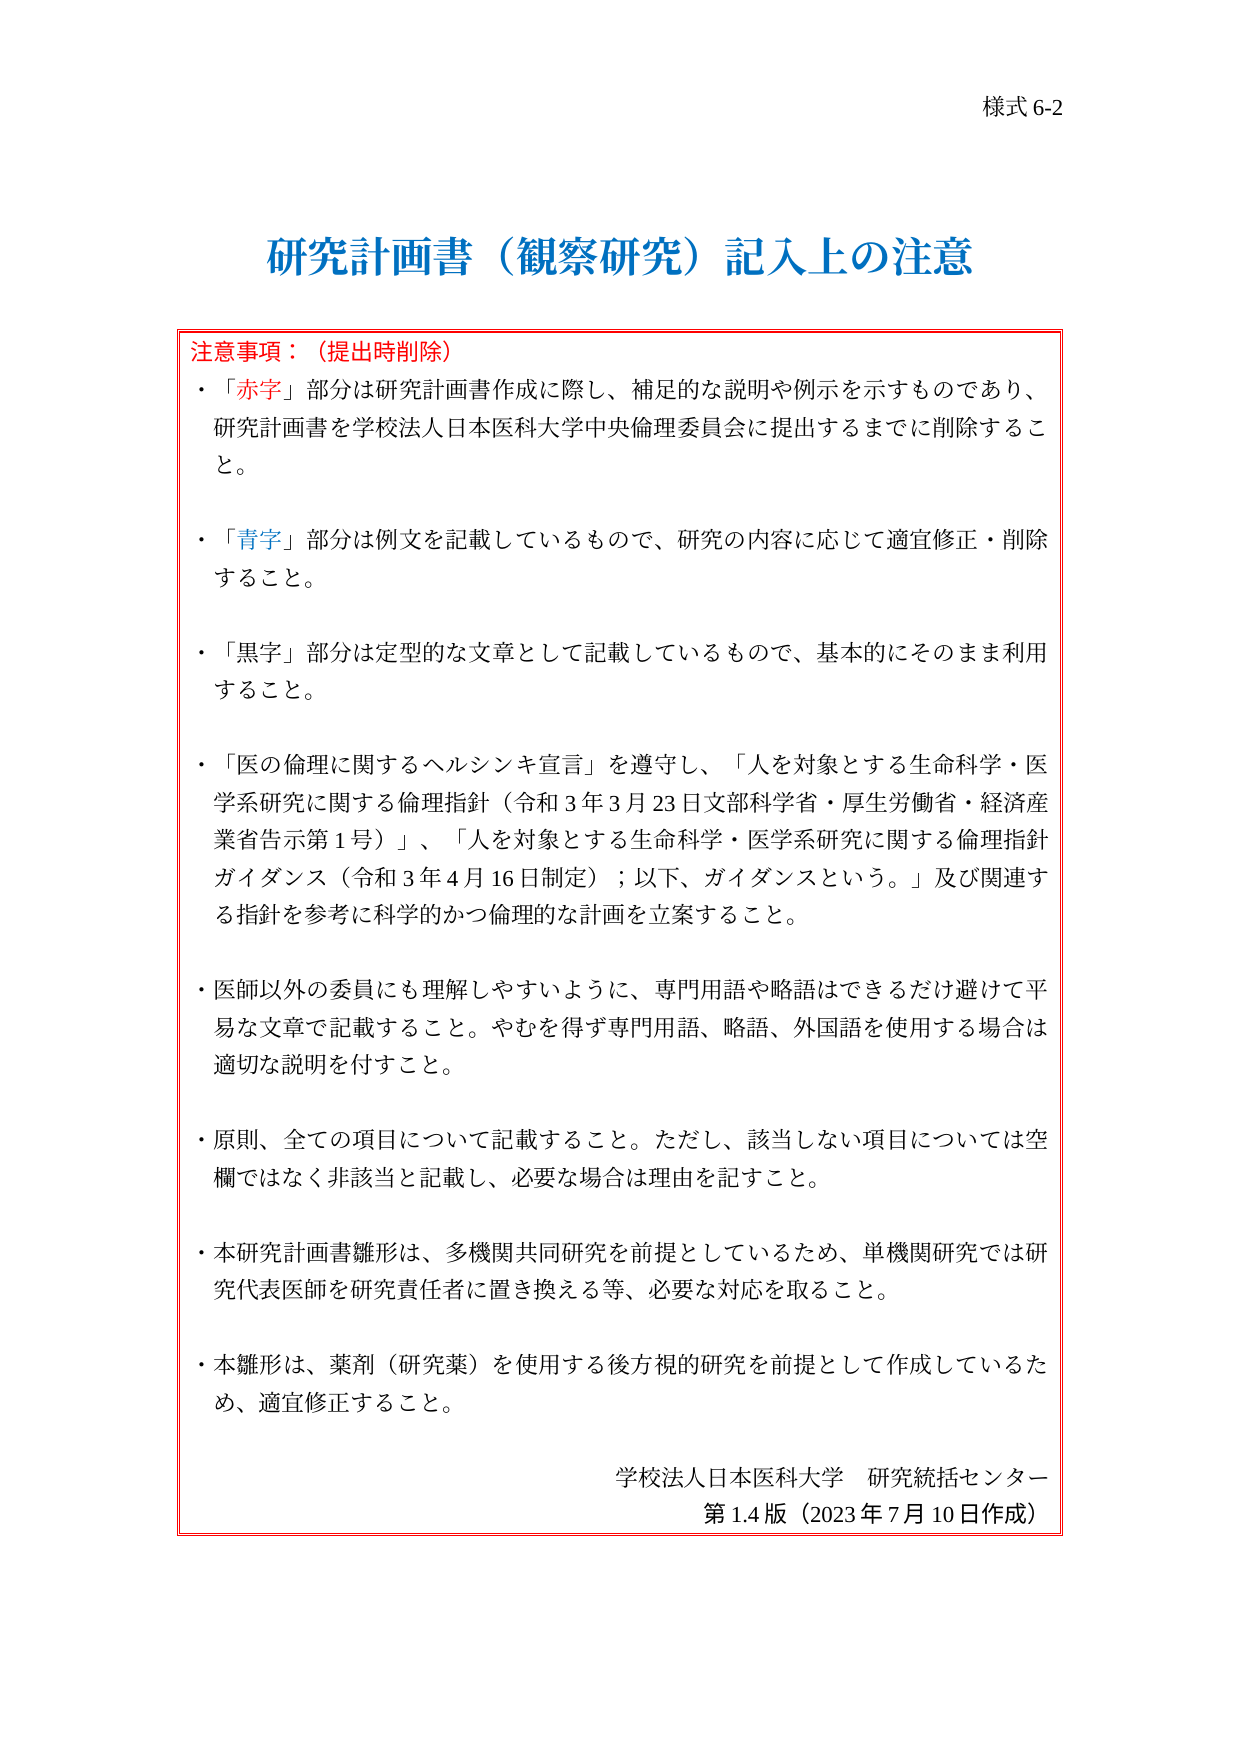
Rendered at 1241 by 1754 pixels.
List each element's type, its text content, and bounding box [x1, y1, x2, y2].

table_header 注意事項：（提出時削除） ・「赤字」部分は研究計画書作成に際し、補足的な説明や例示を示すものであり、研究計画書を学校法人日本医科大学中央倫理委員会に提出するまでに削除すること。 ・「青字」部分は例文を記載しているもので、研究の内容に応じて適宜修正・削除すること。 ・「黒字」部分は定型的な文章として記載しているもので、基本的にそのまま利用すること。 ・「医の倫理に関するヘルシンキ宣言」を遵守し、「人を対象とする生命科学・医学系研究に関する倫理指針（令和3年3月23日文部科学省・厚生労働省・経済産業省告示第1号）」、「人を対象とする生命科学・医学系研究に関する倫理指針ガイダンス（令和3年4月16日制定）；以下、ガイダンスという。」及び関連する指針を参考に科学的かつ倫理的な計画を立案すること。 ・医師以外の委員にも理解しやすいように、専門用語や略語はできるだけ避けて平易な文章で記載すること。やむを得ず専門用語、略語、外国語を使用する場合は適切な説明を付すこと。 ・原則、全ての項目について記載すること。ただし、該当しない項目については空欄ではなく非該当と記載し、必要な場合は理由を記すこと。 ・本研究計画書雛形は、多機関共同研究を前提としているため、単機関研究では研究代表医師を研究責任者に置き換える等、必要な対応を取ること。 ・本雛形は、薬剤（研究薬）を使用する後方視的研究を前提として作成しているため、適宜修正すること。 学校法人日本医科大学 研究統括センター 第1.4版（2023年7月10日作成） [180, 333, 1060, 1532]
text 研究計画書（観察研究）記入上の注意 [177, 217, 1063, 292]
